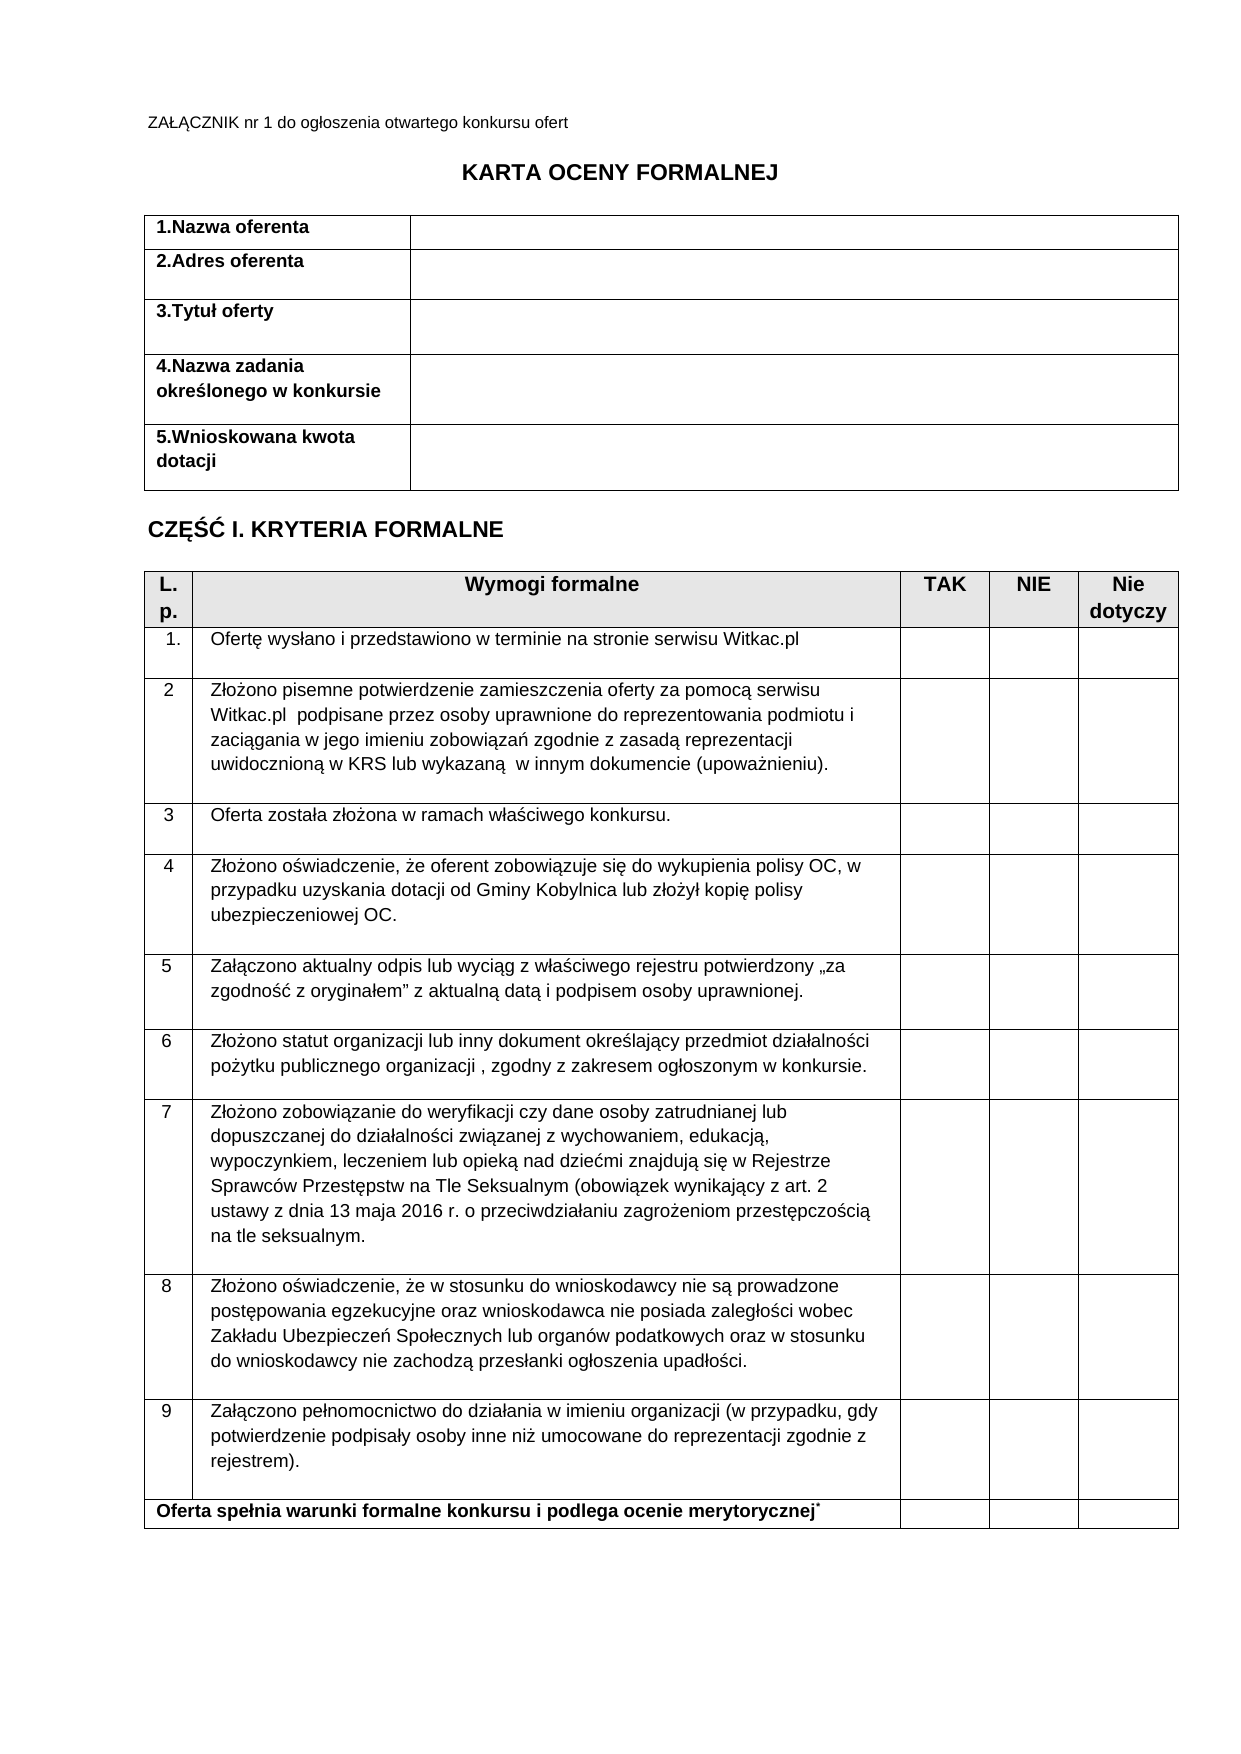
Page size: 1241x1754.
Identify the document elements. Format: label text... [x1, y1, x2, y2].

table_header L.p. [145, 572, 192, 627]
table_cell [411, 425, 1178, 489]
table_cell 6 [145, 1030, 192, 1099]
table_cell Oferta spełnia warunki formalne konkursu i podlega ocenie merytorycznej* [145, 1500, 900, 1528]
table_cell [411, 300, 1178, 354]
table_cell Oferta została złożona w ramach właściwego konkursu. [193, 804, 900, 853]
table_cell 9 [145, 1400, 192, 1499]
table_cell [901, 1500, 989, 1528]
table_cell 5.Wnioskowana kwota dotacji [145, 425, 410, 489]
text KARTA OCENY FORMALNEJ [148, 159, 1093, 186]
table_cell [901, 1275, 989, 1399]
table_cell 4 [145, 855, 192, 954]
table_cell [990, 955, 1078, 1029]
table_cell [1079, 955, 1178, 1029]
table_cell Złożono oświadczenie, że w stosunku do wnioskodawcy nie są prowadzone postępowania egzekucyjne oraz wnioskodawca nie posiada zaległości wobec Zakładu Ubezpieczeń Społecznych lub organów podatkowych oraz w stosunku do wnioskodawcy nie zachodzą przesłanki ogłoszenia upadłości. [193, 1275, 900, 1399]
table_cell [901, 955, 989, 1029]
table_cell Złożono zobowiązanie do weryfikacji czy dane osoby zatrudnianej lub dopuszczanej do działalności związanej z wychowaniem, edukacją, wypoczynkiem, leczeniem lub opieką nad dziećmi znajdują się w Rejestrze Sprawców Przestępstw na Tle Seksualnym (obowiązek wynikający z art. 2 ustawy z dnia 13 maja 2016 r. o przeciwdziałaniu zagrożeniom przestępczością na tle seksualnym. [193, 1100, 900, 1274]
table_cell [901, 1030, 989, 1099]
table_cell [1079, 1100, 1178, 1274]
table_cell [990, 1400, 1078, 1499]
table_cell [411, 355, 1178, 424]
table_cell [901, 855, 989, 954]
table_cell [1079, 628, 1178, 678]
table_cell [901, 1100, 989, 1274]
table_cell [1079, 1030, 1178, 1099]
table_cell 1. [145, 628, 192, 678]
table_cell [901, 679, 989, 803]
table_header Wymogi formalne [193, 572, 900, 627]
table_cell Złożono oświadczenie, że oferent zobowiązuje się do wykupienia polisy OC, w przypadku uzyskania dotacji od Gminy Kobylnica lub złożył kopię polisy ubezpieczeniowej OC. [193, 855, 900, 954]
table_cell Złożono pisemne potwierdzenie zamieszczenia oferty za pomocą serwisu Witkac.pl podpisane przez osoby uprawnione do reprezentowania podmiotu i zaciągania w jego imieniu zobowiązań zgodnie z zasadą reprezentacji uwidocznioną w KRS lub wykazaną w innym dokumencie (upoważnieniu). [193, 679, 900, 803]
table_cell [1079, 1500, 1178, 1528]
table_cell [990, 1500, 1078, 1528]
table_cell 2 [145, 679, 192, 803]
table_cell 8 [145, 1275, 192, 1399]
table_cell Ofertę wysłano i przedstawiono w terminie na stronie serwisu Witkac.pl [193, 628, 900, 678]
text ZAŁĄCZNIK nr 1 do ogłoszenia otwartego konkursu ofert [148, 112, 1122, 132]
table_cell Załączono pełnomocnictwo do działania w imieniu organizacji (w przypadku, gdy potwierdzenie podpisały osoby inne niż umocowane do reprezentacji zgodnie z rejestrem). [193, 1400, 900, 1499]
table_cell 3.Tytuł oferty [145, 300, 410, 354]
table_cell [990, 1275, 1078, 1399]
table_cell [1079, 1275, 1178, 1399]
table_cell [411, 250, 1178, 299]
table_header 1.Nazwa oferenta [145, 216, 410, 249]
table_cell [990, 804, 1078, 853]
table_cell [1079, 1400, 1178, 1499]
table_cell [990, 855, 1078, 954]
text CZĘŚĆ I. KRYTERIA FORMALNE [148, 516, 1093, 542]
table_cell [901, 1400, 989, 1499]
table_header NIE [990, 572, 1078, 627]
table_cell 7 [145, 1100, 192, 1274]
table_cell 2.Adres oferenta [145, 250, 410, 299]
table_cell [901, 804, 989, 853]
table_cell [990, 1100, 1078, 1274]
table_cell [1079, 855, 1178, 954]
table_cell [901, 628, 989, 678]
table_cell [990, 628, 1078, 678]
table_cell [1079, 804, 1178, 853]
table_cell 3 [145, 804, 192, 853]
table_header Nie dotyczy [1079, 572, 1178, 627]
table_cell [990, 679, 1078, 803]
table_cell Złożono statut organizacji lub inny dokument określający przedmiot działalności pożytku publicznego organizacji , zgodny z zakresem ogłoszonym w konkursie. [193, 1030, 900, 1099]
table_cell 5 [145, 955, 192, 1029]
table_cell Załączono aktualny odpis lub wyciąg z właściwego rejestru potwierdzony „za zgodność z oryginałem” z aktualną datą i podpisem osoby uprawnionej. [193, 955, 900, 1029]
table_cell 4.Nazwa zadania określonego w konkursie [145, 355, 410, 424]
table_header [411, 216, 1178, 249]
table_cell [990, 1030, 1078, 1099]
table_cell [1079, 679, 1178, 803]
table_header TAK [901, 572, 989, 627]
